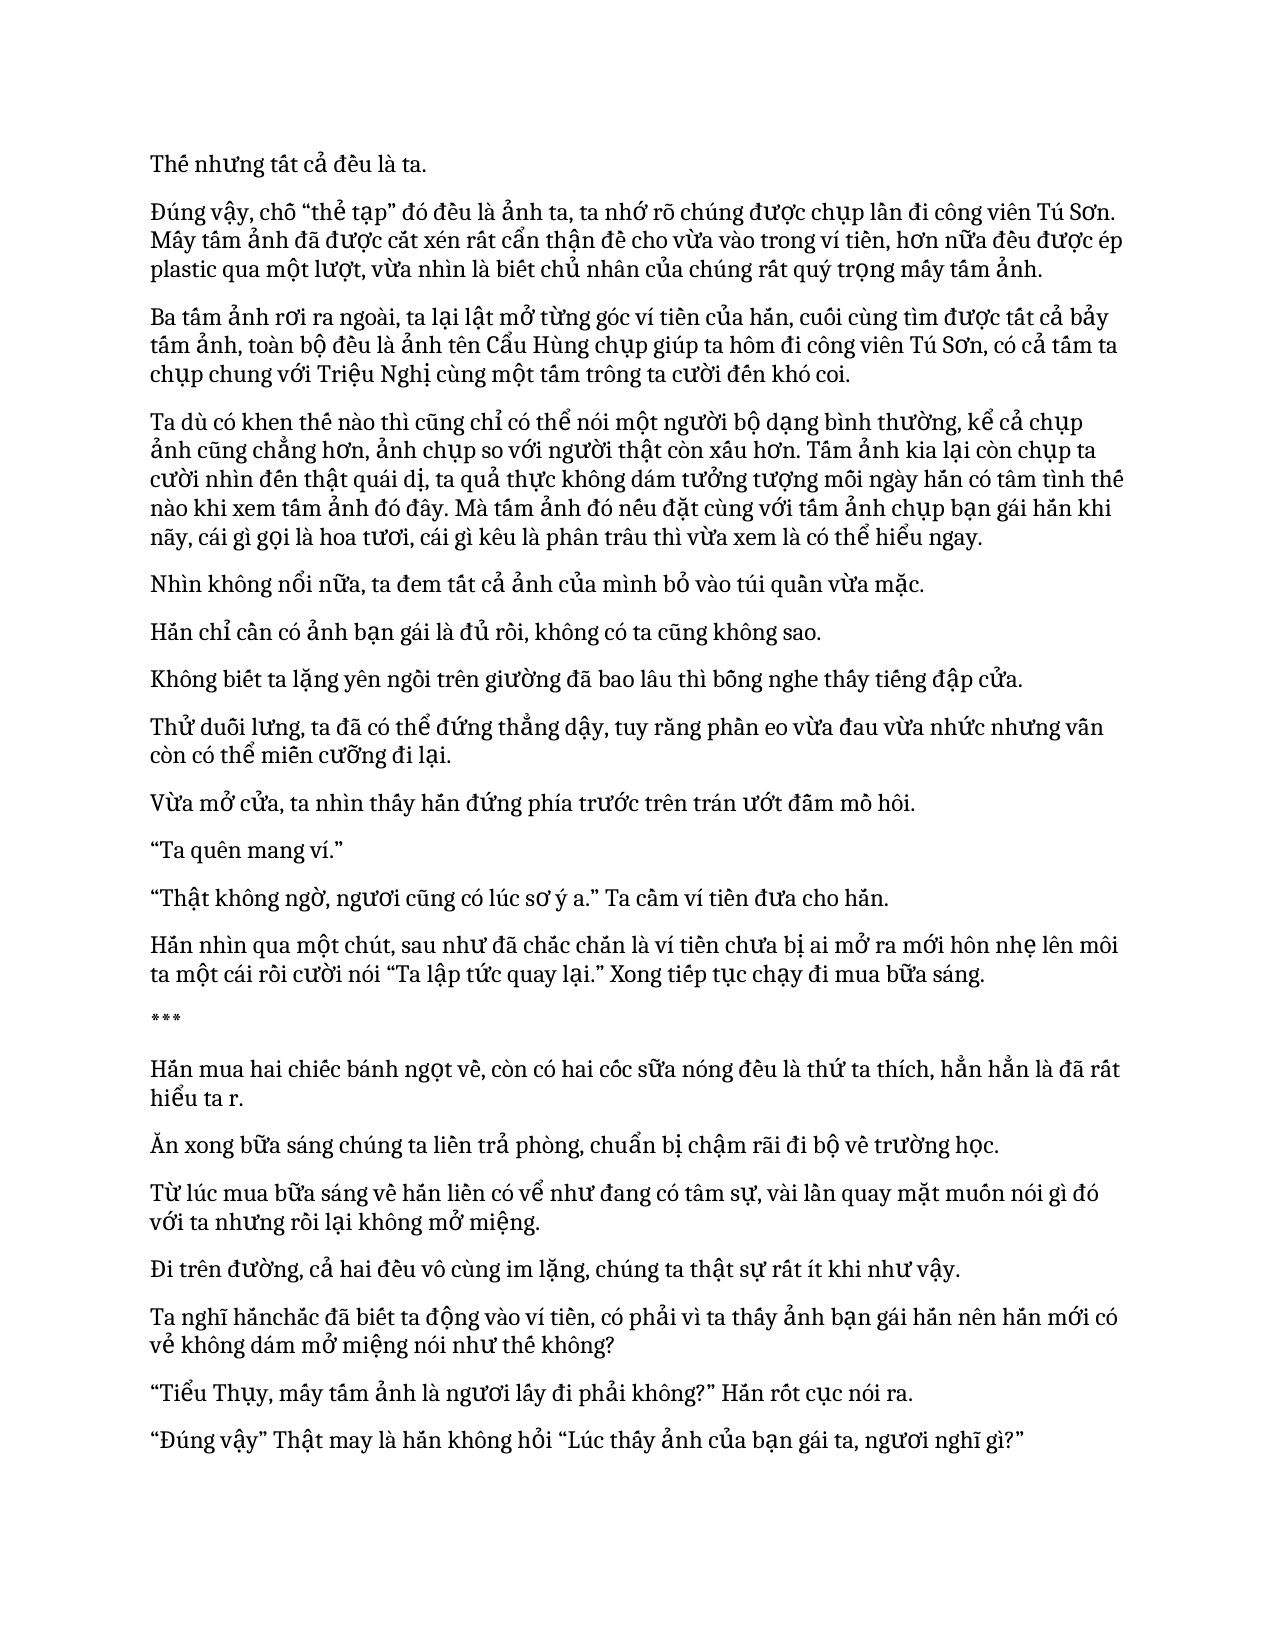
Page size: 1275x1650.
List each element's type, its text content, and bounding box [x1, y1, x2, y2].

text Thế nhưng tất cả đều là ta. [150, 150, 1125, 179]
text Hắn mua hai chiếc bánh ngọt về, còn có hai cốc sữa nóng đều là thứ ta thích, hẳn hẳn là đã rất hiểu ta r. [150, 1055, 1125, 1112]
text Ba tấm ảnh rơi ra ngoài, ta lại lật mở từng góc ví tiền của hắn, cuối cùng tìm được tất cả bảy tấm ảnh, toàn bộ đều là ảnh tên Cẩu Hùng chụp giúp ta hôm đi công viên Tú Sơn, có cả tấm ta chụp chung với Triệu Nghị cùng một tấm trông ta cười đến khó coi. [150, 302, 1125, 389]
text Vừa mở cửa, ta nhìn thấy hắn đứng phía trước trên trán ướt đẫm mồ hôi. [150, 789, 1125, 817]
text Thử duỗi lưng, ta đã có thể đứng thẳng dậy, tuy rằng phần eo vừa đau vừa nhức nhưng vẫn còn có thể miễn cưỡng đi lại. [150, 712, 1125, 770]
text Đi trên đường, cả hai đều vô cùng im lặng, chúng ta thật sự rất ít khi như vậy. [150, 1255, 1125, 1284]
text “Ta quên mang ví.” [150, 836, 1125, 865]
text Không biết ta lặng yên ngồi trên giường đã bao lâu thì bỗng nghe thấy tiếng đập cửa. [150, 665, 1125, 694]
text Hắn chỉ cần có ảnh bạn gái là đủ rồi, không có ta cũng không sao. [150, 617, 1125, 646]
text “Tiểu Thụy, mấy tấm ảnh là ngươi lấy đi phải không?” Hắn rốt cục nói ra. [150, 1379, 1125, 1407]
text Nhìn không nổi nữa, ta đem tất cả ảnh của mình bỏ vào túi quần vừa mặc. [150, 570, 1125, 599]
text Ăn xong bữa sáng chúng ta liền trả phòng, chuẩn bị chậm rãi đi bộ về trường học. [150, 1131, 1125, 1160]
text *** [150, 1007, 1125, 1036]
text “Thật không ngờ, ngươi cũng có lúc sơ ý a.” Ta cầm ví tiền đưa cho hắn. [150, 884, 1125, 912]
text Hắn nhìn qua một chút, sau như đã chắc chắn là ví tiền chưa bị ai mở ra mới hôn nhẹ lên môi ta một cái rồi cười nói “Ta lập tức quay lại.” Xong tiếp tục chạy đi mua bữa sáng. [150, 931, 1125, 989]
text “Đúng vậy” Thật may là hắn không hỏi “Lúc thấy ảnh của bạn gái ta, ngươi nghĩ gì?” [150, 1426, 1125, 1455]
text Ta nghĩ hắnchắc đã biết ta động vào ví tiền, có phải vì ta thấy ảnh bạn gái hắn nên hắn mới có vẻ không dám mở miệng nói như thế không? [150, 1302, 1125, 1360]
text Đúng vậy, chỗ “thẻ tạp” đó đều là ảnh ta, ta nhớ rõ chúng được chụp lần đi công viên Tú Sơn. Mấy tấm ảnh đã được cắt xén rất cẩn thận đề cho vừa vào trong ví tiền, hơn nữa đều được ép plastic qua một lượt, vừa nhìn là biết chủ nhân của chúng rất quý trọng mấy tấm ảnh. [150, 197, 1125, 284]
text Ta dù có khen thế nào thì cũng chỉ có thể nói một người bộ dạng bình thường, kể cả chụp ảnh cũng chẳng hơn, ảnh chụp so với người thật còn xấu hơn. Tấm ảnh kia lại còn chụp ta cười nhìn đến thật quái dị, ta quả thực không dám tưởng tượng mỗi ngày hắn có tâm tình thế nào khi xem tấm ảnh đó đây. Mà tấm ảnh đó nếu đặt cùng với tấm ảnh chụp bạn gái hắn khi nãy, cái gì gọi là hoa tươi, cái gì kêu là phân trâu thì vừa xem là có thể hiểu ngay. [150, 407, 1125, 551]
text Từ lúc mua bữa sáng về hắn liền có vể như đang có tâm sự, vài lần quay mặt muốn nói gì đó với ta nhưng rồi lại không mở miệng. [150, 1179, 1125, 1236]
